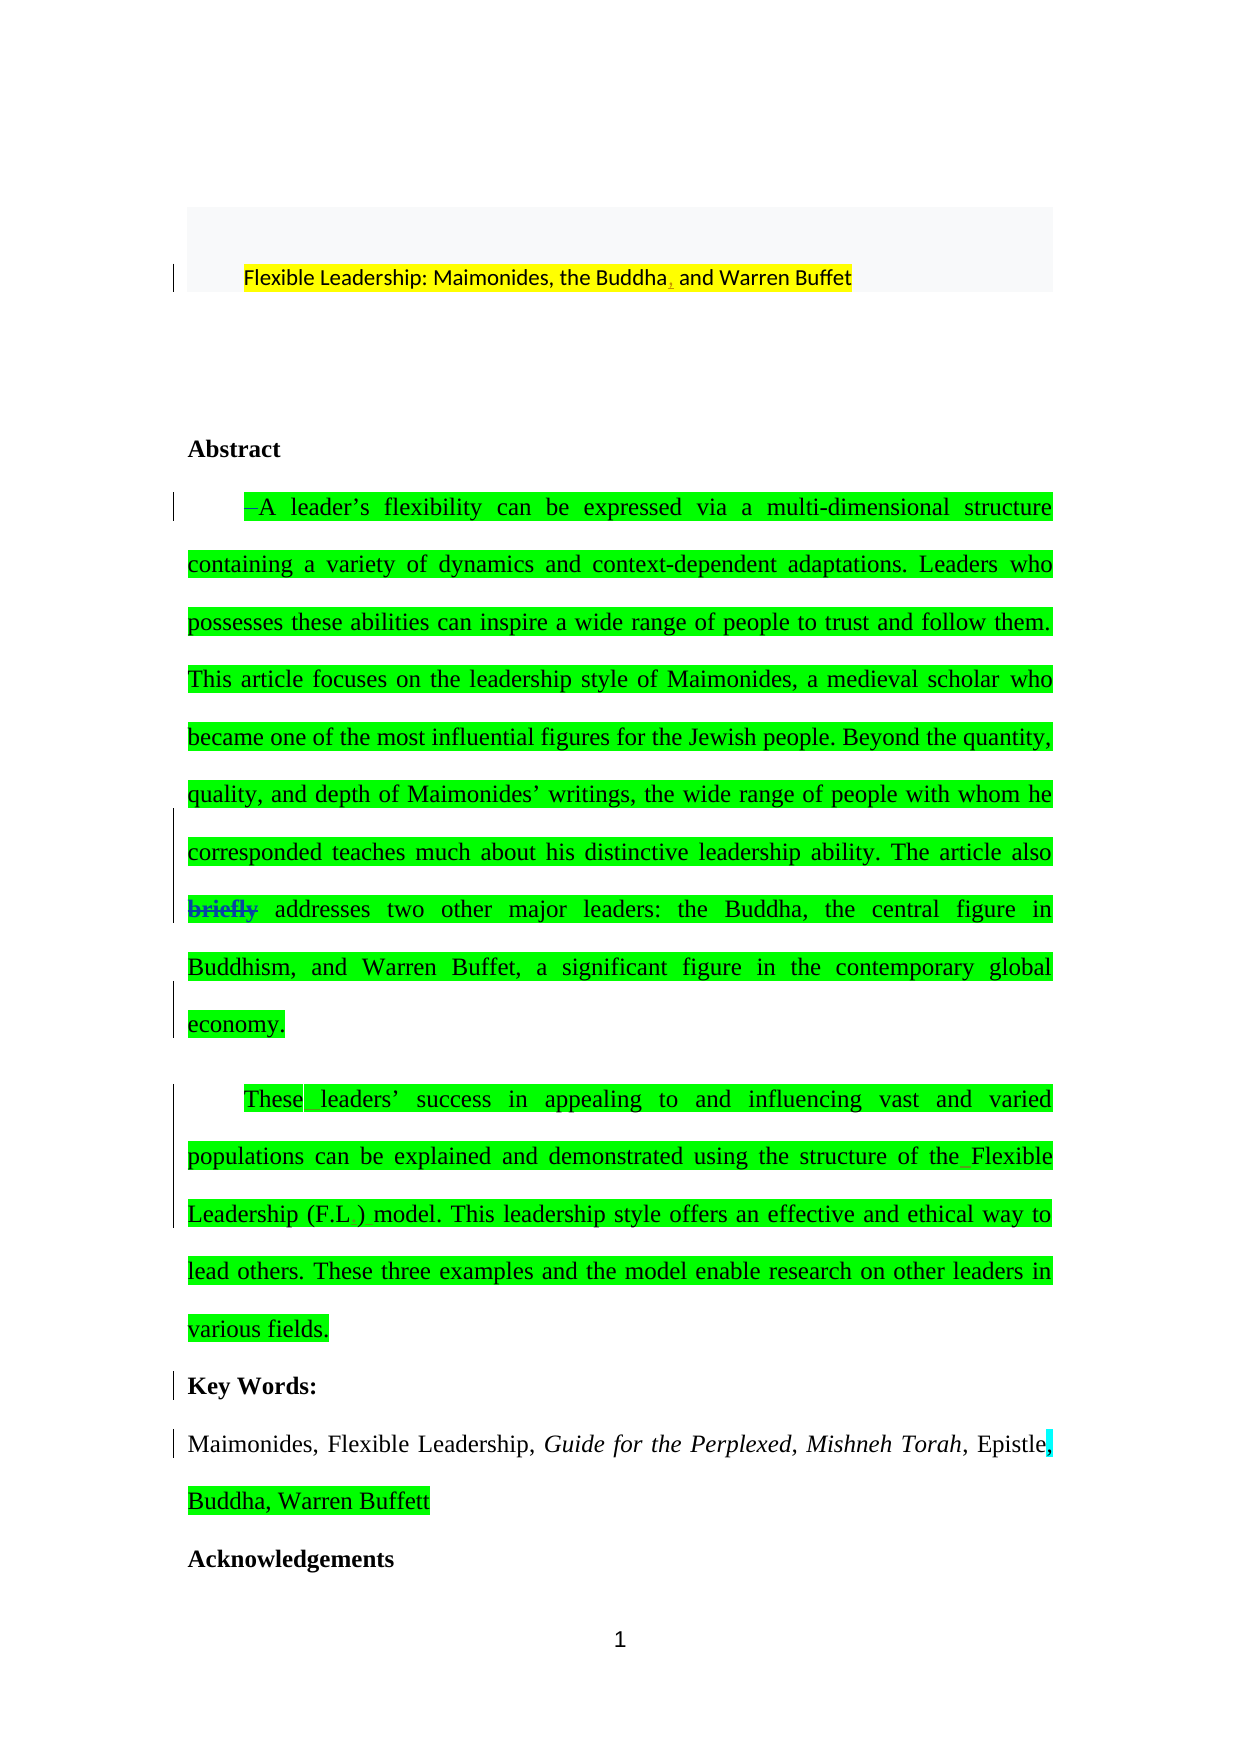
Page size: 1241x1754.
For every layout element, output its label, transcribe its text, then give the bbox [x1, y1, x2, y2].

text Theseleaders’ success in appealing to and influencing vast and varied populations can be explained and demonstrated using the structure of theFlexible Leadership (F.L)model. This leadership style offers an effective and ethical way to lead others. These three examples and the model enable research on other leaders in various fields. [187, 1279, 1053, 1342]
text A leader’s flexibility can be expressed via a multi-dimensional structure containing a variety of dynamics and context-dependent adaptations. Leaders who possesses these abilities can inspire a wide range of people to trust and follow them. This article focuses on the leadership style of Maimonides, a medieval scholar who became one of the most influential figures for the Jewish people. Beyond the quantity, quality, and depth of Maimonides’ writings, the wide range of people with whom he corresponded teaches much about his distinctive leadership ability. The article also briefly addresses two other major leaders: the Buddha, the central figure in Buddhism, and Warren Buffet, a significant figure in the contemporary global economy. [187, 492, 1053, 671]
text A leader’s flexibility can be expressed via a multi-dimensional structure containing a variety of dynamics and context-dependent adaptations. Leaders who possesses these abilities can inspire a wide range of people to trust and follow them. This article focuses on the leadership style of Maimonides, a medieval scholar who became one of the most influential figures for the Jewish people. Beyond the quantity, quality, and depth of Maimonides’ writings, the wide range of people with whom he corresponded teaches much about his distinctive leadership ability. The article also briefly addresses two other major leaders: the Buddha, the central figure in Buddhism, and Warren Buffet, a significant figure in the contemporary global economy. [187, 729, 1053, 900]
text Flexible Leadership: Maimonides, the Buddha and Warren Buffet [187, 263, 1053, 292]
text Maimonides, Flexible Leadership, Guide for the Perplexed, Mishneh Torah, Epistle, Buddha, Warren Buffett [187, 1429, 1053, 1515]
text Theseleaders’ success in appealing to and influencing vast and varied populations can be explained and demonstrated using the structure of theFlexible Leadership (F.L)model. This leadership style offers an effective and ethical way to lead others. These three examples and the model enable research on other leaders in various fields. [187, 1084, 1053, 1278]
text A leader’s flexibility can be expressed via a multi-dimensional structure containing a variety of dynamics and context-dependent adaptations. Leaders who possesses these abilities can inspire a wide range of people to trust and follow them. This article focuses on the leadership style of Maimonides, a medieval scholar who became one of the most influential figures for the Jewish people. Beyond the quantity, quality, and depth of Maimonides’ writings, the wide range of people with whom he corresponded teaches much about his distinctive leadership ability. The article also briefly addresses two other major leaders: the Buddha, the central figure in Buddhism, and Warren Buffet, a significant figure in the contemporary global economy. [187, 911, 1053, 1038]
text Acknowledgements [187, 1544, 1053, 1572]
text Abstract [187, 434, 1053, 463]
text A leader’s flexibility can be expressed via a multi-dimensional structure containing a variety of dynamics and context-dependent adaptations. Leaders who possesses these abilities can inspire a wide range of people to trust and follow them. This article focuses on the leadership style of Maimonides, a medieval scholar who became one of the most influential figures for the Jewish people. Beyond the quantity, quality, and depth of Maimonides’ writings, the wide range of people with whom he corresponded teaches much about his distinctive leadership ability. The article also briefly addresses two other major leaders: the Buddha, the central figure in Buddhism, and Warren Buffet, a significant figure in the contemporary global economy. [187, 674, 1053, 728]
text Key Words: [187, 1371, 1053, 1400]
